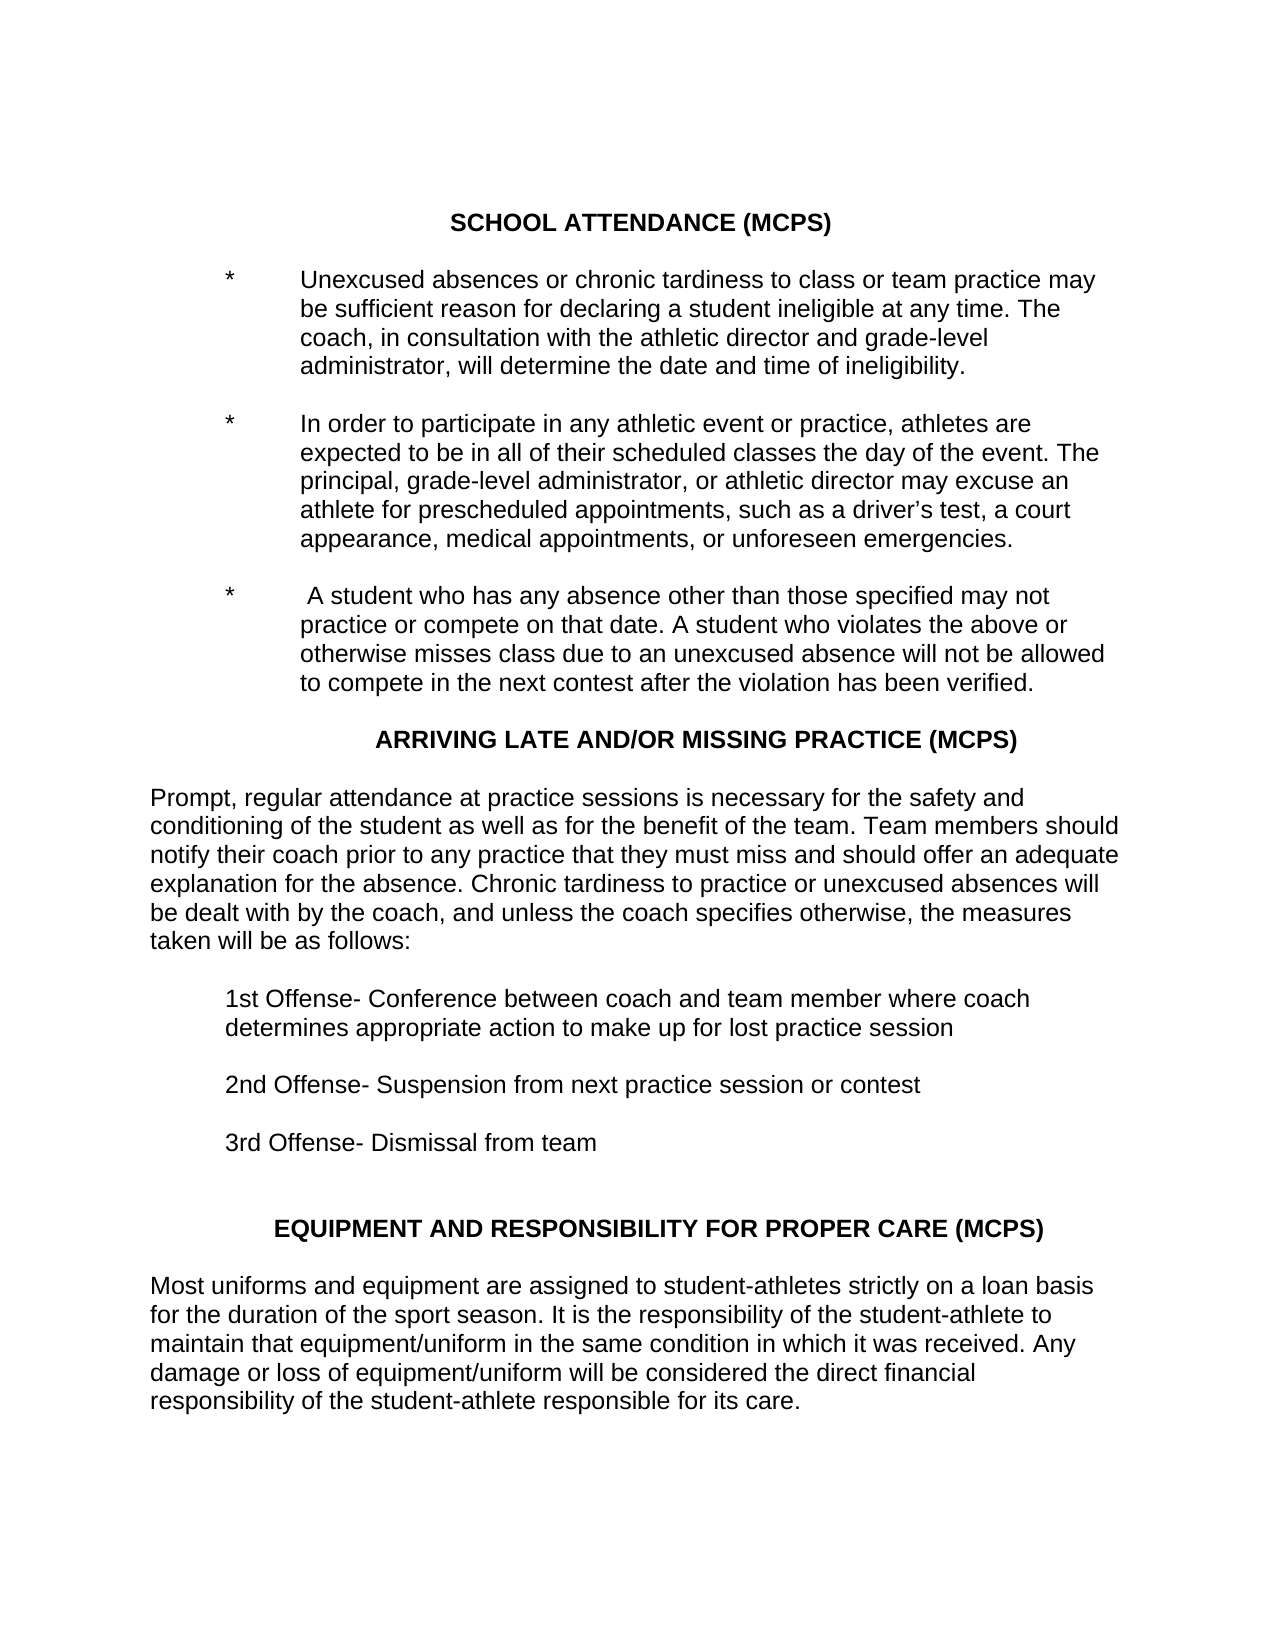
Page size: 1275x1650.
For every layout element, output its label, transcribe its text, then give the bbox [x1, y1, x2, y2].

text Prompt, regular attendance at practice sessions is necessary for the safety and conditioning of the student as well as for the benefit of the team. Team members should notify their coach prior to any practice that they must miss and should offer an adequate explanation for the absence. Chronic tardiness to practice or unexcused absences will be dealt with by the coach, and unless the coach specifies otherwise, the measures taken will be as follows: [150, 782, 1125, 955]
text ARRIVING LATE AND/OR MISSING PRACTICE (MCPS) [150, 725, 1125, 754]
text 3rd Offense- Dismissal from team [150, 1127, 1125, 1156]
text Most uniforms and equipment are assigned to student-athletes strictly on a loan basis for the duration of the sport season. It is the responsibility of the student-athlete to maintain that equipment/uniform in the same condition in which it was received. Any damage or loss of equipment/uniform will be considered the direct financial responsibility of the student-athlete responsible for its care. [150, 1271, 1125, 1415]
text SCHOOL ATTENDANCE (MCPS) [150, 207, 1125, 236]
text EQUIPMENT AND RESPONSIBILITY FOR PROPER CARE (MCPS) [150, 1214, 1125, 1242]
text 2nd Offense- Suspension from next practice session or contest [150, 1070, 1125, 1099]
text * In order to participate in any athletic event or practice, athletes are expected to be in all of their scheduled classes the day of the event. The principal, grade-level administrator, or athletic director may excuse an athlete for prescheduled appointments, such as a driver’s test, a court appearance, medical appointments, or unforeseen emergencies. [225, 409, 1125, 552]
text * Unexcused absences or chronic tardiness to class or team practice may be sufficient reason for declaring a student ineligible at any time. The coach, in consultation with the athletic director and grade-level administrator, will determine the date and time of ineligibility. [225, 265, 1125, 380]
text 1st Offense- Conference between coach and team member where coach determines appropriate action to make up for lost practice session [150, 984, 1125, 1041]
text * A student who has any absence other than those specified may not practice or compete on that date. A student who violates the above or otherwise misses class due to an unexcused absence will not be allowed to compete in the next contest after the violation has been verified. [225, 581, 1125, 696]
